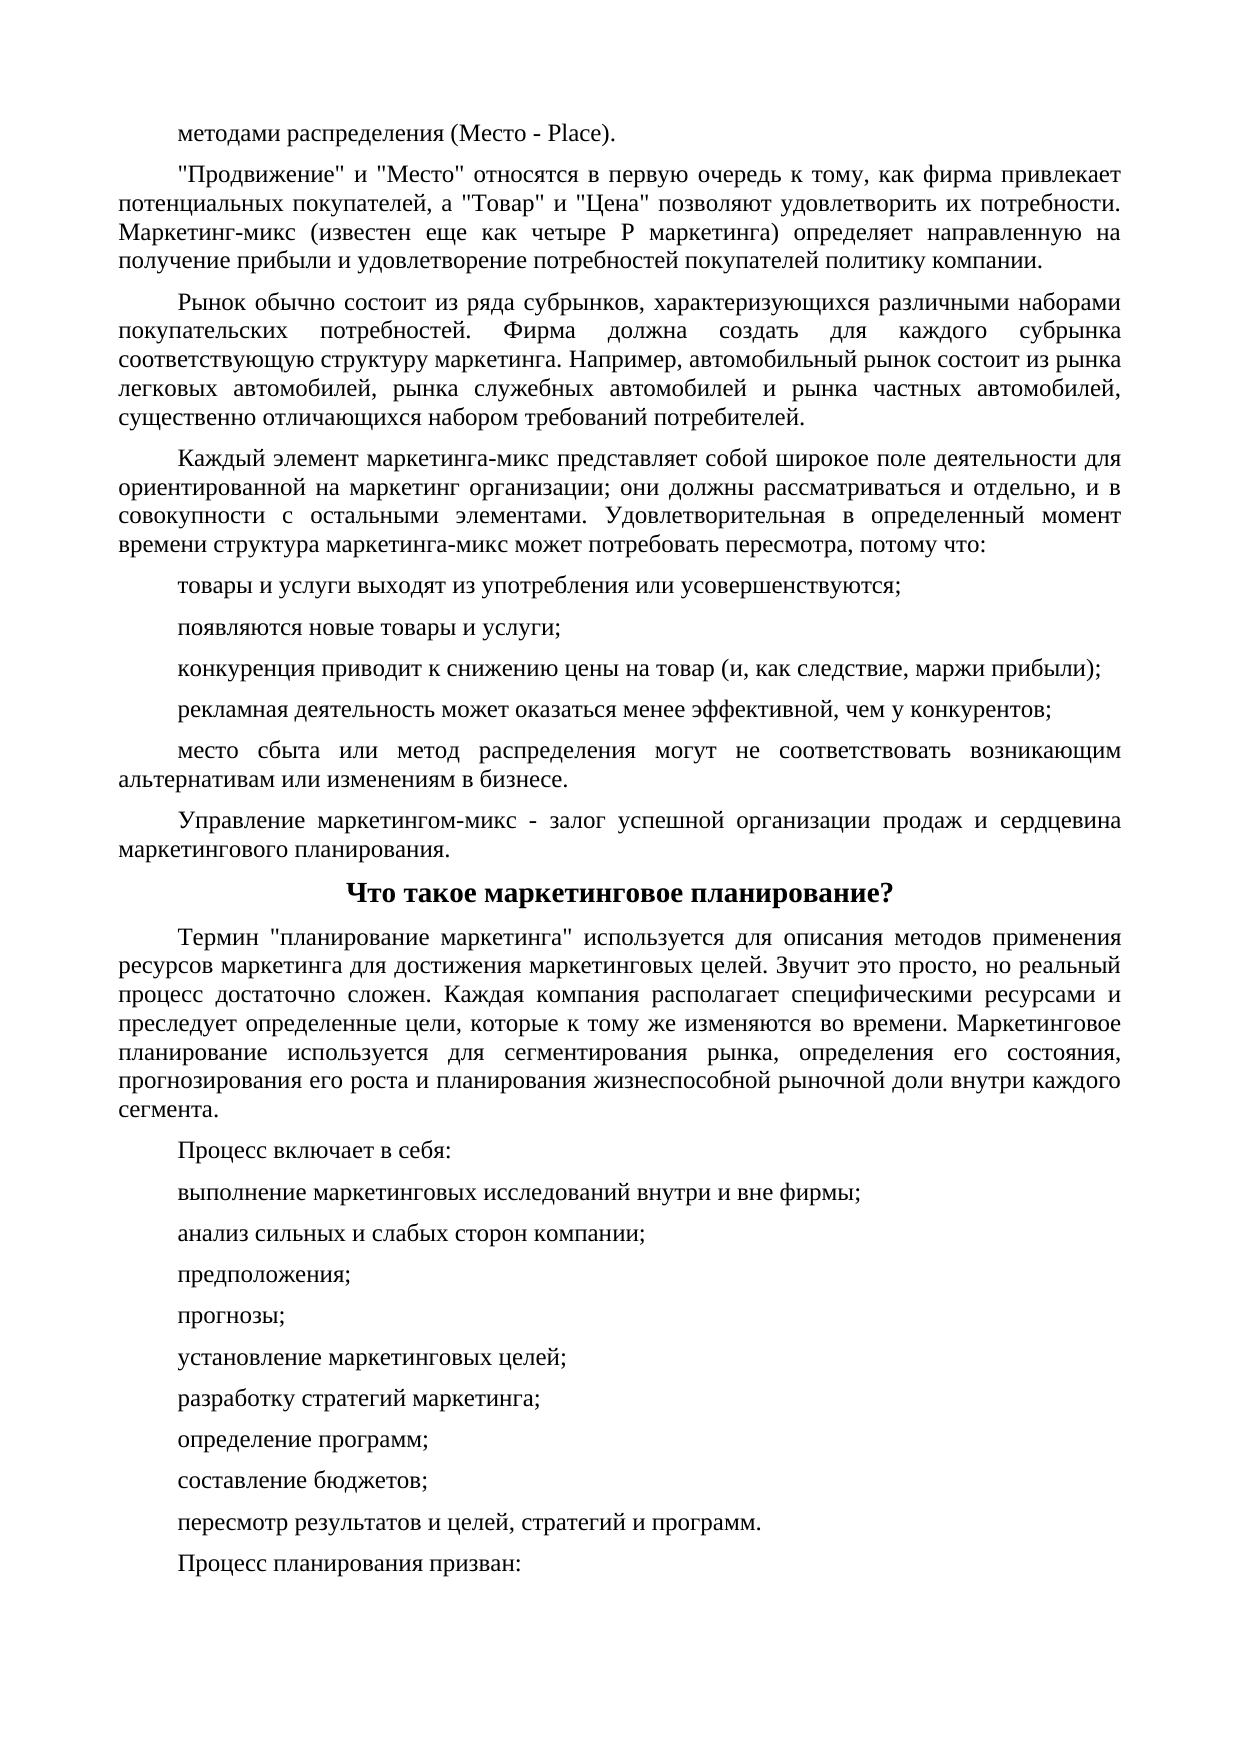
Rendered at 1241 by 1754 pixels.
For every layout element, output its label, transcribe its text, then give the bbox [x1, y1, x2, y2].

text товары и услуги выходят из употребления или усовершенствуются; [118, 571, 1122, 599]
text Рынок обычно состоит из ряда субрынков, характеризующихся различными наборами покупательских потребностей. Фирма должна создать для каждого субрынка соответствующую структуру маркетинга. Например, автомобильный рынок состоит из рынка легковых автомобилей, рынка служебных автомобилей и рынка частных автомобилей, существенно отличающихся набором требований потребителей. [118, 287, 1122, 431]
text конкуренция приводит к снижению цены на товар (и, как следствие, маржи прибыли); [118, 653, 1122, 682]
text Термин "планирование маркетинга" используется для описания методов применения ресурсов маркетинга для достижения маркетинговых целей. Звучит это просто, но реальный процесс достаточно сложен. Каждая компания располагает специфическими ресурсами и преследует определенные цели, которые к тому же изменяются во времени. Маркетинговое планирование используется для сегментирования рынка, определения его состояния, прогнозирования его роста и планирования жизнеспособной рыночной доли внутри каждого сегмента. [118, 922, 1122, 1123]
text Управление маркетингом-микс - залог успешной организации продаж и сердцевина маркетингового планирования. [118, 806, 1122, 863]
text анализ сильных и слабых сторон компании; [118, 1218, 1122, 1247]
text пересмотр результатов и целей, стратегий и программ. [118, 1507, 1122, 1535]
text "Продвижение" и "Место" относятся в первую очередь к тому, как фирма привлекает потенциальных покупателей, а "Товар" и "Цена" позволяют удовлетворить их потребности. Маркетинг-микс (известен еще как четыре P маркетинга) определяет направленную на получение прибыли и удовлетворение потребностей покупателей политику компании. [118, 159, 1122, 274]
text Что такое маркетинговое планирование? [118, 876, 1122, 909]
text рекламная деятельность может оказаться менее эффективной, чем у конкурентов; [118, 694, 1122, 723]
text выполнение маркетинговых исследований внутри и вне фирмы; [118, 1177, 1122, 1205]
text установление маркетинговых целей; [118, 1342, 1122, 1370]
text место сбыта или метод распределения могут не соответствовать возникающим альтернативам или изменениям в бизнесе. [118, 736, 1122, 793]
text разработку стратегий маркетинга; [118, 1383, 1122, 1412]
text методами распределения (Место - Place). [118, 118, 1122, 147]
text Процесс планирования призван: [118, 1548, 1122, 1577]
text появляются новые товары и услуги; [118, 612, 1122, 641]
text определение программ; [118, 1424, 1122, 1453]
text предположения; [118, 1259, 1122, 1288]
text составление бюджетов; [118, 1465, 1122, 1494]
text Каждый элемент маркетинга-микс представляет собой широкое поле деятельности для ориентированной на маркетинг организации; они должны рассматриваться и отдельно, и в совокупности с остальными элементами. Удовлетворительная в определенный момент времени структура маркетинга-микс может потребовать пересмотра, потому что: [118, 443, 1122, 558]
text Процесс включает в себя: [118, 1135, 1122, 1164]
text прогнозы; [118, 1300, 1122, 1329]
